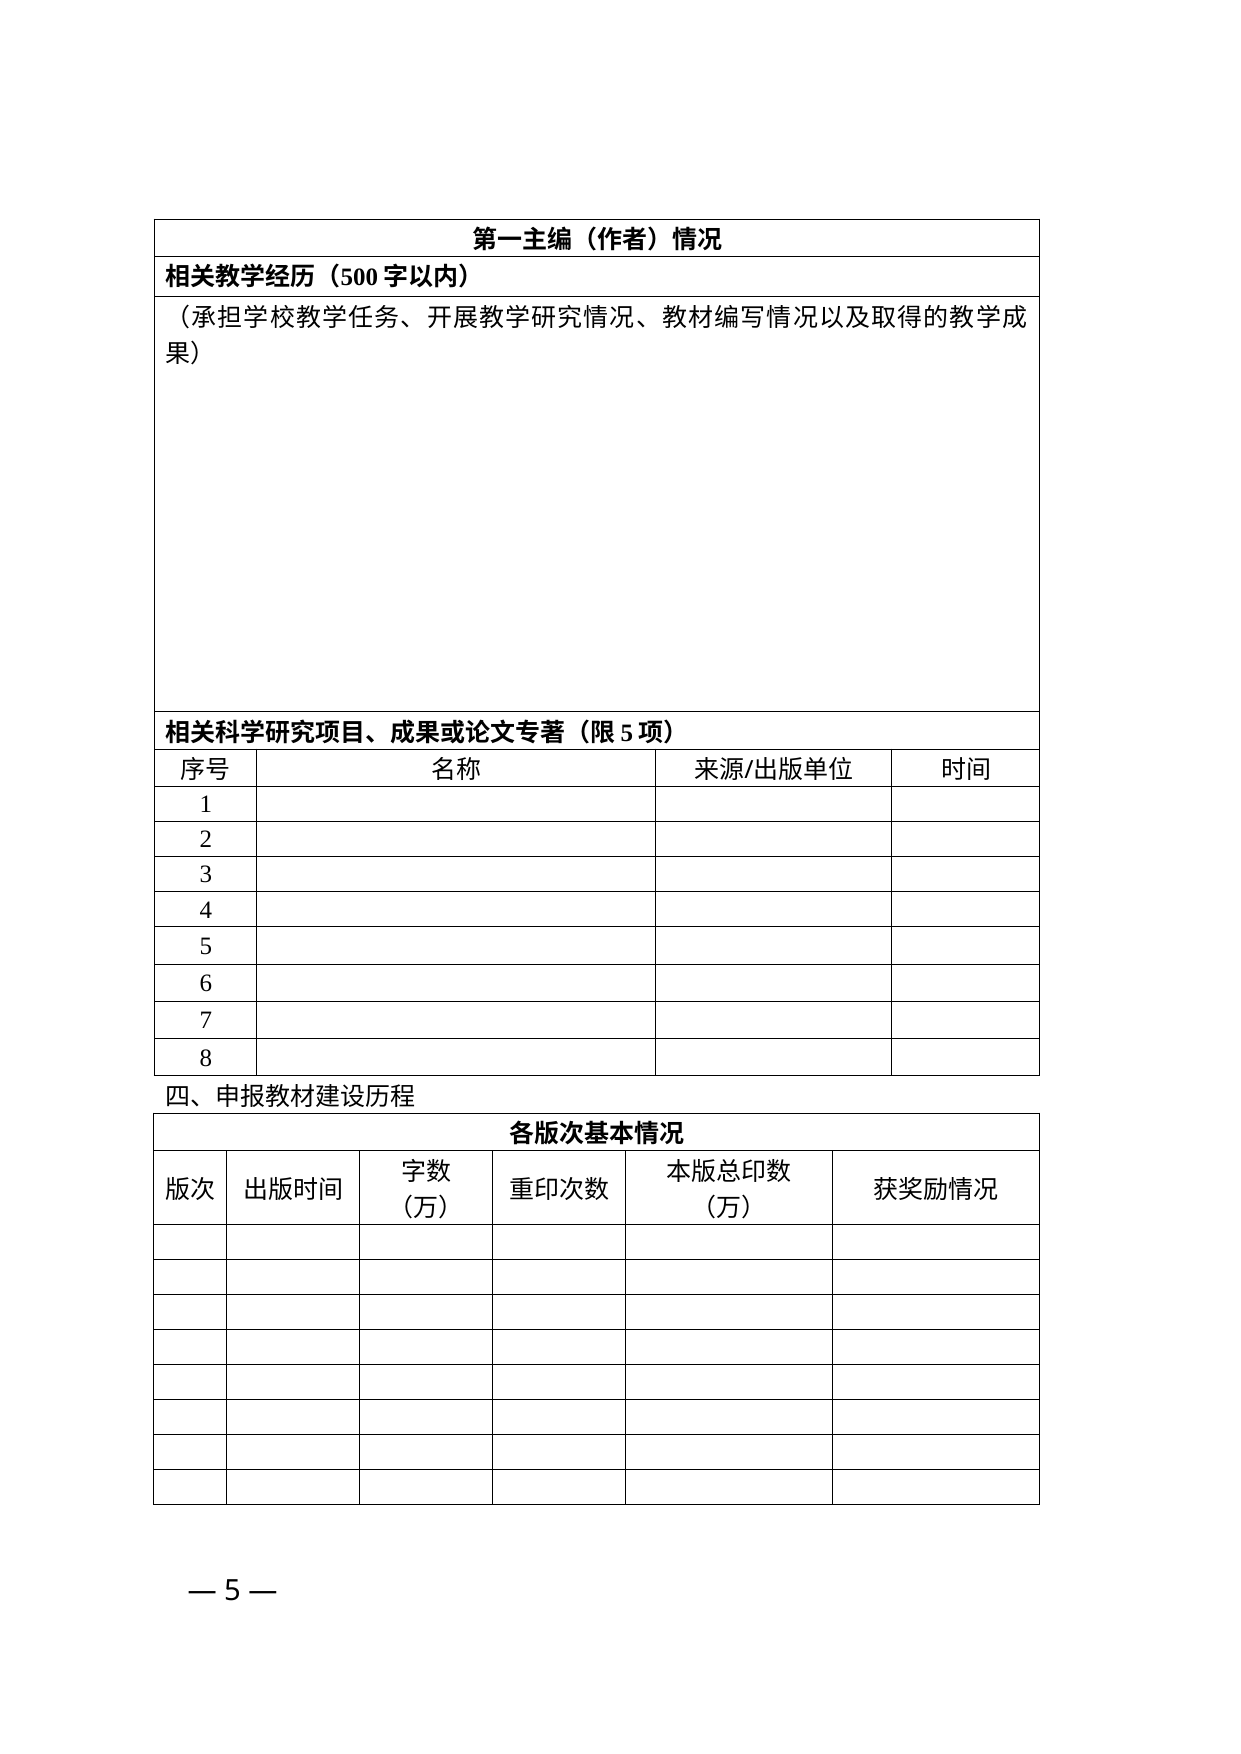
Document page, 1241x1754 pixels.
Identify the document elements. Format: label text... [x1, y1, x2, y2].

table_cell [154, 1400, 226, 1434]
table_cell [656, 1002, 891, 1038]
table_cell [154, 1295, 226, 1329]
table_cell [656, 857, 891, 891]
table_cell [833, 1400, 1039, 1434]
table_cell 来源/出版单位 [656, 750, 891, 786]
table_cell [833, 1330, 1039, 1364]
table_cell [833, 1365, 1039, 1399]
table_cell [656, 822, 891, 856]
table_cell [227, 1400, 359, 1434]
table_cell 本版总印数（万） [626, 1151, 832, 1223]
table_cell [257, 1002, 655, 1038]
table_cell [154, 1365, 226, 1399]
table_cell [154, 1225, 226, 1258]
table_cell 出版时间 [227, 1151, 359, 1223]
table_cell [360, 1295, 492, 1329]
table_cell [360, 1330, 492, 1364]
table_cell 版次 [154, 1151, 226, 1223]
table_cell 2 [155, 822, 256, 856]
table_cell 重印次数 [493, 1151, 625, 1223]
table_cell [257, 822, 655, 856]
table_cell [493, 1435, 625, 1469]
table_cell [626, 1225, 832, 1258]
table_cell [257, 965, 655, 1001]
table_cell [892, 1002, 1039, 1038]
table_cell [833, 1225, 1039, 1258]
table_cell [360, 1435, 492, 1469]
table_cell [154, 1330, 226, 1364]
table_cell [626, 1400, 832, 1434]
table_cell [493, 1330, 625, 1364]
table_cell [493, 1365, 625, 1399]
table_cell [493, 1470, 625, 1504]
table_cell [626, 1295, 832, 1329]
list 四、申报教材建设历程 [165, 1076, 1087, 1113]
table_cell 名称 [257, 750, 655, 786]
table_cell [227, 1260, 359, 1294]
table_cell [227, 1225, 359, 1258]
table_cell [154, 1260, 226, 1294]
table_cell [257, 927, 655, 963]
table_header 各版次基本情况 [154, 1114, 1039, 1150]
table_cell [493, 1260, 625, 1294]
table_cell 6 [155, 965, 256, 1001]
table_cell [493, 1400, 625, 1434]
table_cell [154, 1435, 226, 1469]
table_cell [360, 1470, 492, 1504]
table_cell [257, 892, 655, 926]
table_cell （承担学校教学任务、开展教学研究情况、教材编写情况以及取得的教学成果） [155, 297, 1039, 711]
table_cell 8 [155, 1039, 256, 1075]
table_cell [227, 1470, 359, 1504]
table_cell [892, 857, 1039, 891]
table_cell 相关教学经历（500字以内） [155, 257, 1039, 296]
table_cell [257, 1039, 655, 1075]
table_cell 5 [155, 927, 256, 963]
table_cell [493, 1295, 625, 1329]
table_cell [626, 1330, 832, 1364]
table_cell [833, 1435, 1039, 1469]
table_cell [656, 965, 891, 1001]
table_cell [360, 1365, 492, 1399]
table_header 第一主编（作者）情况 [155, 220, 1039, 256]
table_cell [257, 857, 655, 891]
table_cell [892, 927, 1039, 963]
table_cell 序号 [155, 750, 256, 786]
table_cell [360, 1400, 492, 1434]
table_cell [626, 1260, 832, 1294]
table_cell [892, 822, 1039, 856]
table_cell [227, 1435, 359, 1469]
table_cell [892, 787, 1039, 821]
table_cell 1 [155, 787, 256, 821]
table_cell 获奖励情况 [833, 1151, 1039, 1223]
table_cell [154, 1470, 226, 1504]
table_cell [626, 1365, 832, 1399]
table_cell 相关科学研究项目、成果或论文专著（限5项） [155, 712, 1039, 748]
table_cell [892, 1039, 1039, 1075]
table_cell [833, 1470, 1039, 1504]
table_cell [833, 1295, 1039, 1329]
table_cell [257, 787, 655, 821]
table_cell [656, 787, 891, 821]
table_cell 3 [155, 857, 256, 891]
table_cell [892, 965, 1039, 1001]
table_cell [493, 1225, 625, 1258]
table_cell [227, 1295, 359, 1329]
table_cell [360, 1225, 492, 1258]
table_cell [227, 1365, 359, 1399]
table_cell 7 [155, 1002, 256, 1038]
table_cell 字数（万） [360, 1151, 492, 1223]
table_cell [656, 1039, 891, 1075]
table_cell 时间 [892, 750, 1039, 786]
table_cell [656, 927, 891, 963]
table_cell 4 [155, 892, 256, 926]
table_cell [360, 1260, 492, 1294]
table_cell [656, 892, 891, 926]
table_cell [227, 1330, 359, 1364]
table_cell [626, 1470, 832, 1504]
table_cell [626, 1435, 832, 1469]
table_cell [833, 1260, 1039, 1294]
table_cell [892, 892, 1039, 926]
